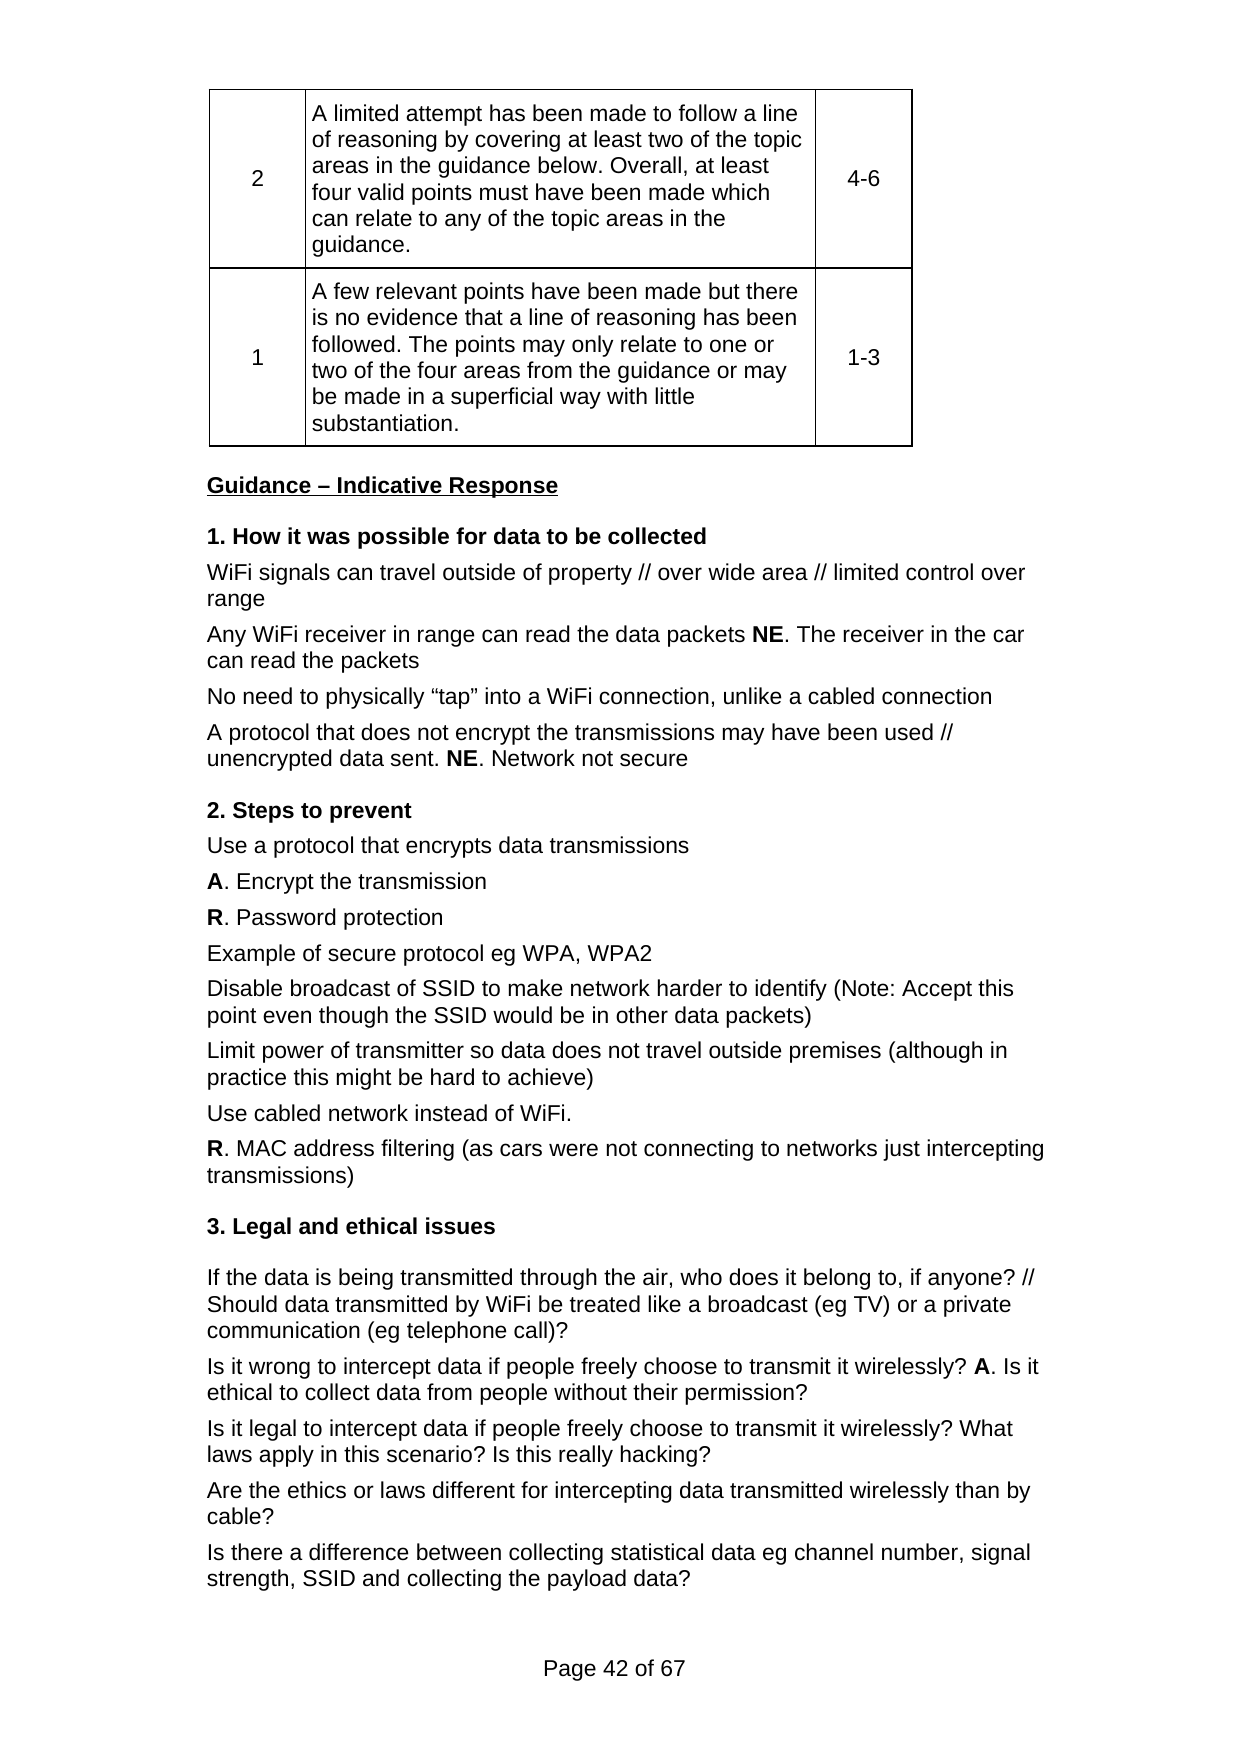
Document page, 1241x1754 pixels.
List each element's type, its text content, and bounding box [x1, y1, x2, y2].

text Use a protocol that encrypts data transmissions [207, 832, 1063, 859]
text Is it legal to intercept data if people freely choose to transmit it wirelessly? What laws apply in this scenario? Is this really hacking? [207, 1415, 1063, 1467]
text No need to physically “tap” into a WiFi connection, unlike a cabled connection [207, 683, 1063, 709]
text Disable broadcast of SSID to make network harder to identify (Note: Accept this point even though the SSID would be in other data packets) [207, 975, 1063, 1028]
table_cell 2 [210, 90, 305, 267]
text R. MAC address filtering (as cars were not connecting to networks just intercepting transmissions) [207, 1135, 1063, 1188]
text 3. Legal and ethical issues [207, 1213, 1063, 1239]
text 1. How it was possible for data to be collected [207, 523, 1063, 550]
table_cell 1-3 [816, 269, 911, 445]
text WiFi signals can travel outside of property // over wide area // limited control over range [207, 559, 1063, 612]
text Is it wrong to intercept data if people freely choose to transmit it wirelessly? A. Is it ethical to collect data from people without their permission? [207, 1353, 1063, 1405]
text Is there a difference between collecting statistical data eg channel number, signal strength, SSID and collecting the payload data? [207, 1539, 1063, 1592]
table_cell 4-6 [816, 90, 911, 267]
text A. Encrypt the transmission [207, 868, 1063, 894]
text A protocol that does not encrypt the transmissions may have been used // unencrypted data sent. NE. Network not secure [207, 719, 1063, 772]
text Example of secure protocol eg WPA, WPA2 [207, 939, 1063, 966]
text Guidance – Indicative Response [207, 472, 1063, 498]
text Use cabled network instead of WiFi. [207, 1099, 1063, 1126]
text If the data is being transmitted through the air, who does it belong to, if anyone? // Should data transmitted by WiFi be treated like a broadcast (eg TV) or a private communication (eg telephone call)? [207, 1264, 1063, 1343]
table_cell A few relevant points have been made but there is no evidence that a line of reasoning has been followed. The points may only relate to one or two of the four areas from the guidance or may be made in a superficial way with little substantiation. [306, 269, 815, 445]
text Are the ethics or laws different for intercepting data transmitted wirelessly than by cable? [207, 1477, 1063, 1529]
text Limit power of transmitter so data does not travel outside premises (although in practice this might be hard to achieve) [207, 1037, 1063, 1090]
text R. Password protection [207, 904, 1063, 930]
text Any WiFi receiver in range can read the data packets NE. The receiver in the car can read the packets [207, 621, 1063, 674]
text 2. Steps to prevent [207, 797, 1063, 823]
table_cell 1 [210, 269, 305, 445]
table_cell A limited attempt has been made to follow a line of reasoning by covering at least two of the topic areas in the guidance below. Overall, at least four valid points must have been made which can relate to any of the topic areas in the guidance. [306, 90, 815, 267]
